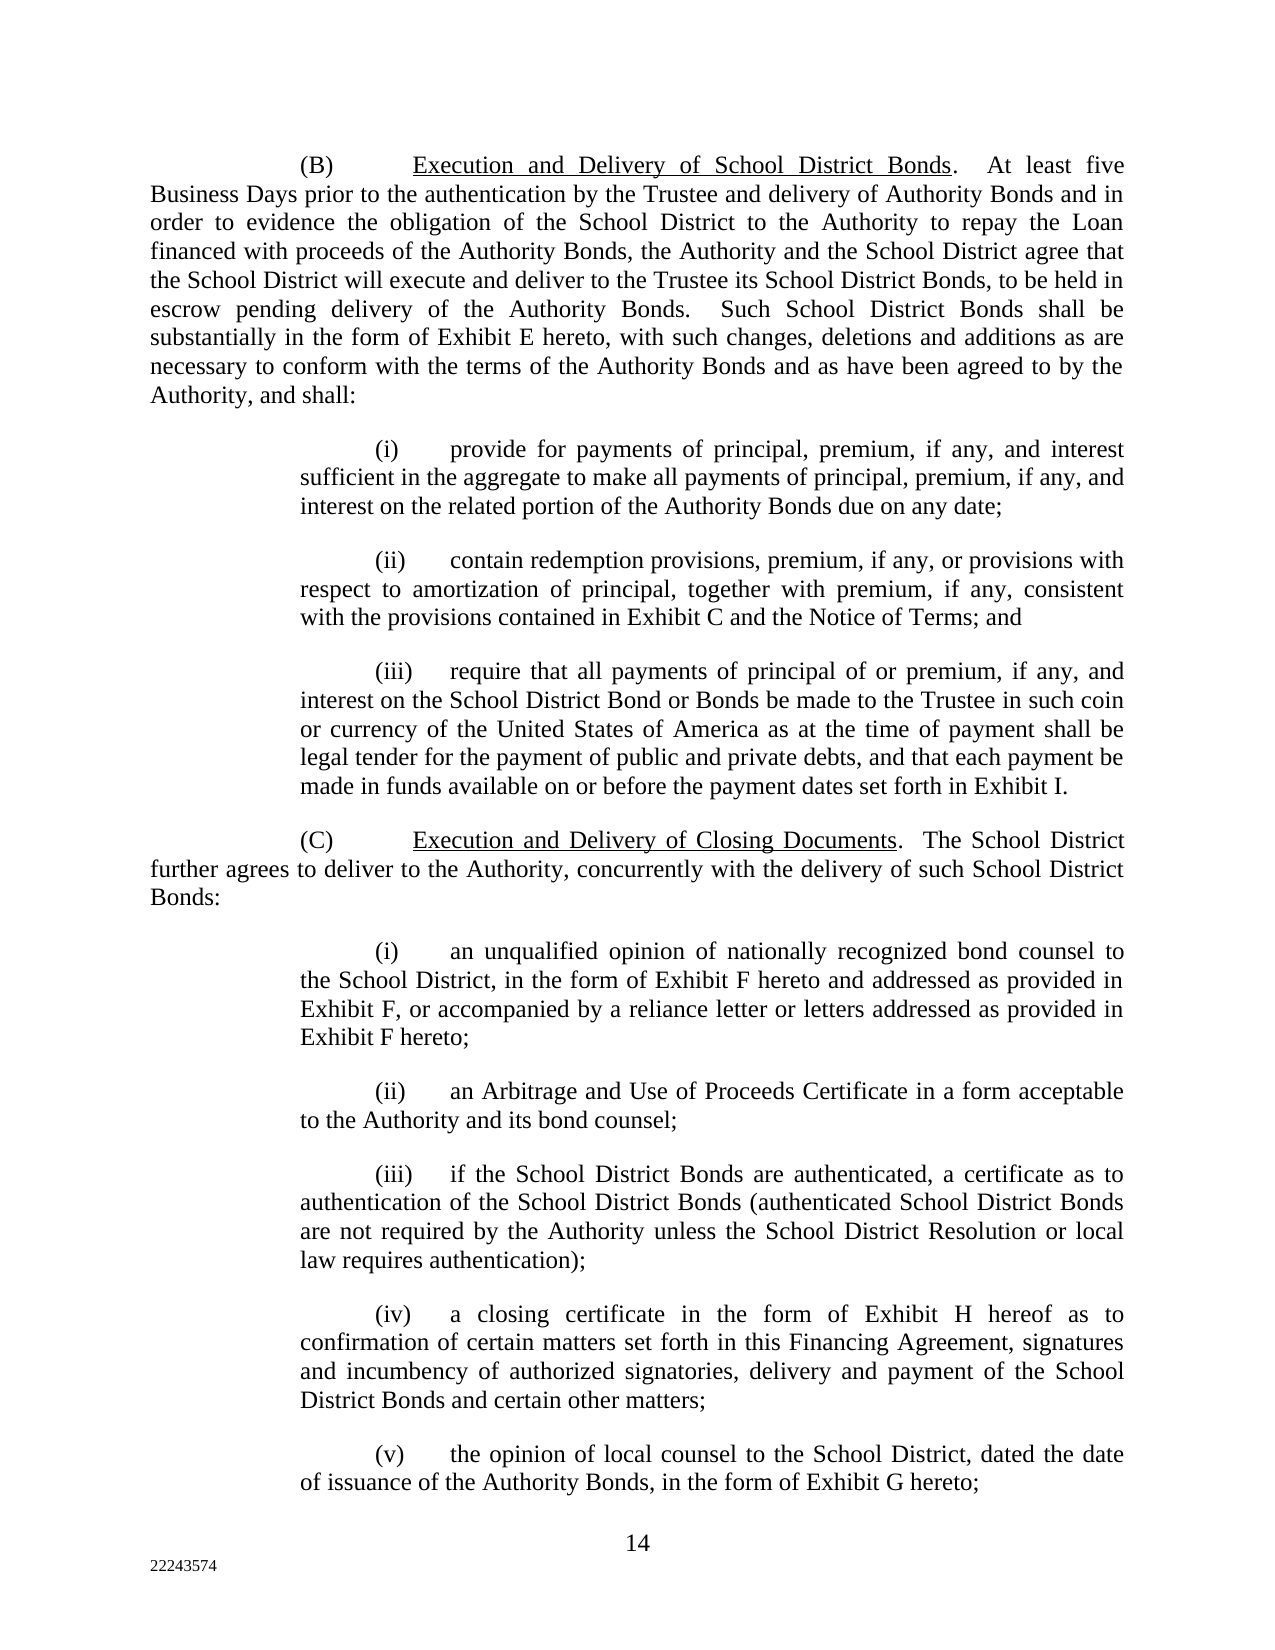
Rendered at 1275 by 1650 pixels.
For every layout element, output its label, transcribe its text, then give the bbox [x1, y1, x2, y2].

text Execution and Delivery of Closing Documents. The School District further agrees to deliver to the Authority, concurrently with the delivery of such School District Bonds: [150, 825, 1125, 911]
text require that all payments of principal of or premium, if any, and interest on the School District Bond or Bonds be made to the Trustee in such coin or currency of the United States of America as at the time of payment shall be legal tender for the payment of public and private debts, and that each payment be made in funds available on or before the payment dates set forth in Exhibit I. [300, 656, 1125, 800]
text provide for payments of principal, premium, if any, and interest sufficient in the aggregate to make all payments of principal, premium, if any, and interest on the related portion of the Authority Bonds due on any date; [300, 434, 1125, 520]
text an Arbitrage and Use of Proceeds Certificate in a form acceptable to the Authority and its bond counsel; [300, 1076, 1125, 1134]
text a closing certificate in the form of Exhibit H hereof as to confirmation of certain matters set forth in this Financing Agreement, signatures and incumbency of authorized signatories, delivery and payment of the School District Bonds and certain other matters; [300, 1299, 1125, 1414]
text if the School District Bonds are authenticated, a certificate as to authentication of the School District Bonds (authenticated School District Bonds are not required by the Authority unless the School District Resolution or local law requires authentication); [300, 1159, 1125, 1274]
text contain redemption provisions, premium, if any, or provisions with respect to amortization of principal, together with premium, if any, consistent with the provisions contained in Exhibit C and the Notice of Terms; and [300, 545, 1125, 631]
text the opinion of local counsel to the School District, dated the date of issuance of the Authority Bonds, in the form of Exhibit G hereto; [300, 1439, 1125, 1496]
text Execution and Delivery of School District Bonds. At least five Business Days prior to the authentication by the Trustee and delivery of Authority Bonds and in order to evidence the obligation of the School District to the Authority to repay the Loan financed with proceeds of the Authority Bonds, the Authority and the School District agree that the School District will execute and deliver to the Trustee its School District Bonds, to be held in escrow pending delivery of the Authority Bonds. Such School District Bonds shall be substantially in the form of Exhibit E hereto, with such changes, deletions and additions as are necessary to conform with the terms of the Authority Bonds and as have been agreed to by the Authority, and shall: [150, 150, 1125, 409]
text an unqualified opinion of nationally recognized bond counsel to the School District, in the form of Exhibit F hereto and addressed as provided in Exhibit F, or accompanied by a reliance letter or letters addressed as provided in Exhibit F hereto; [300, 936, 1125, 1051]
